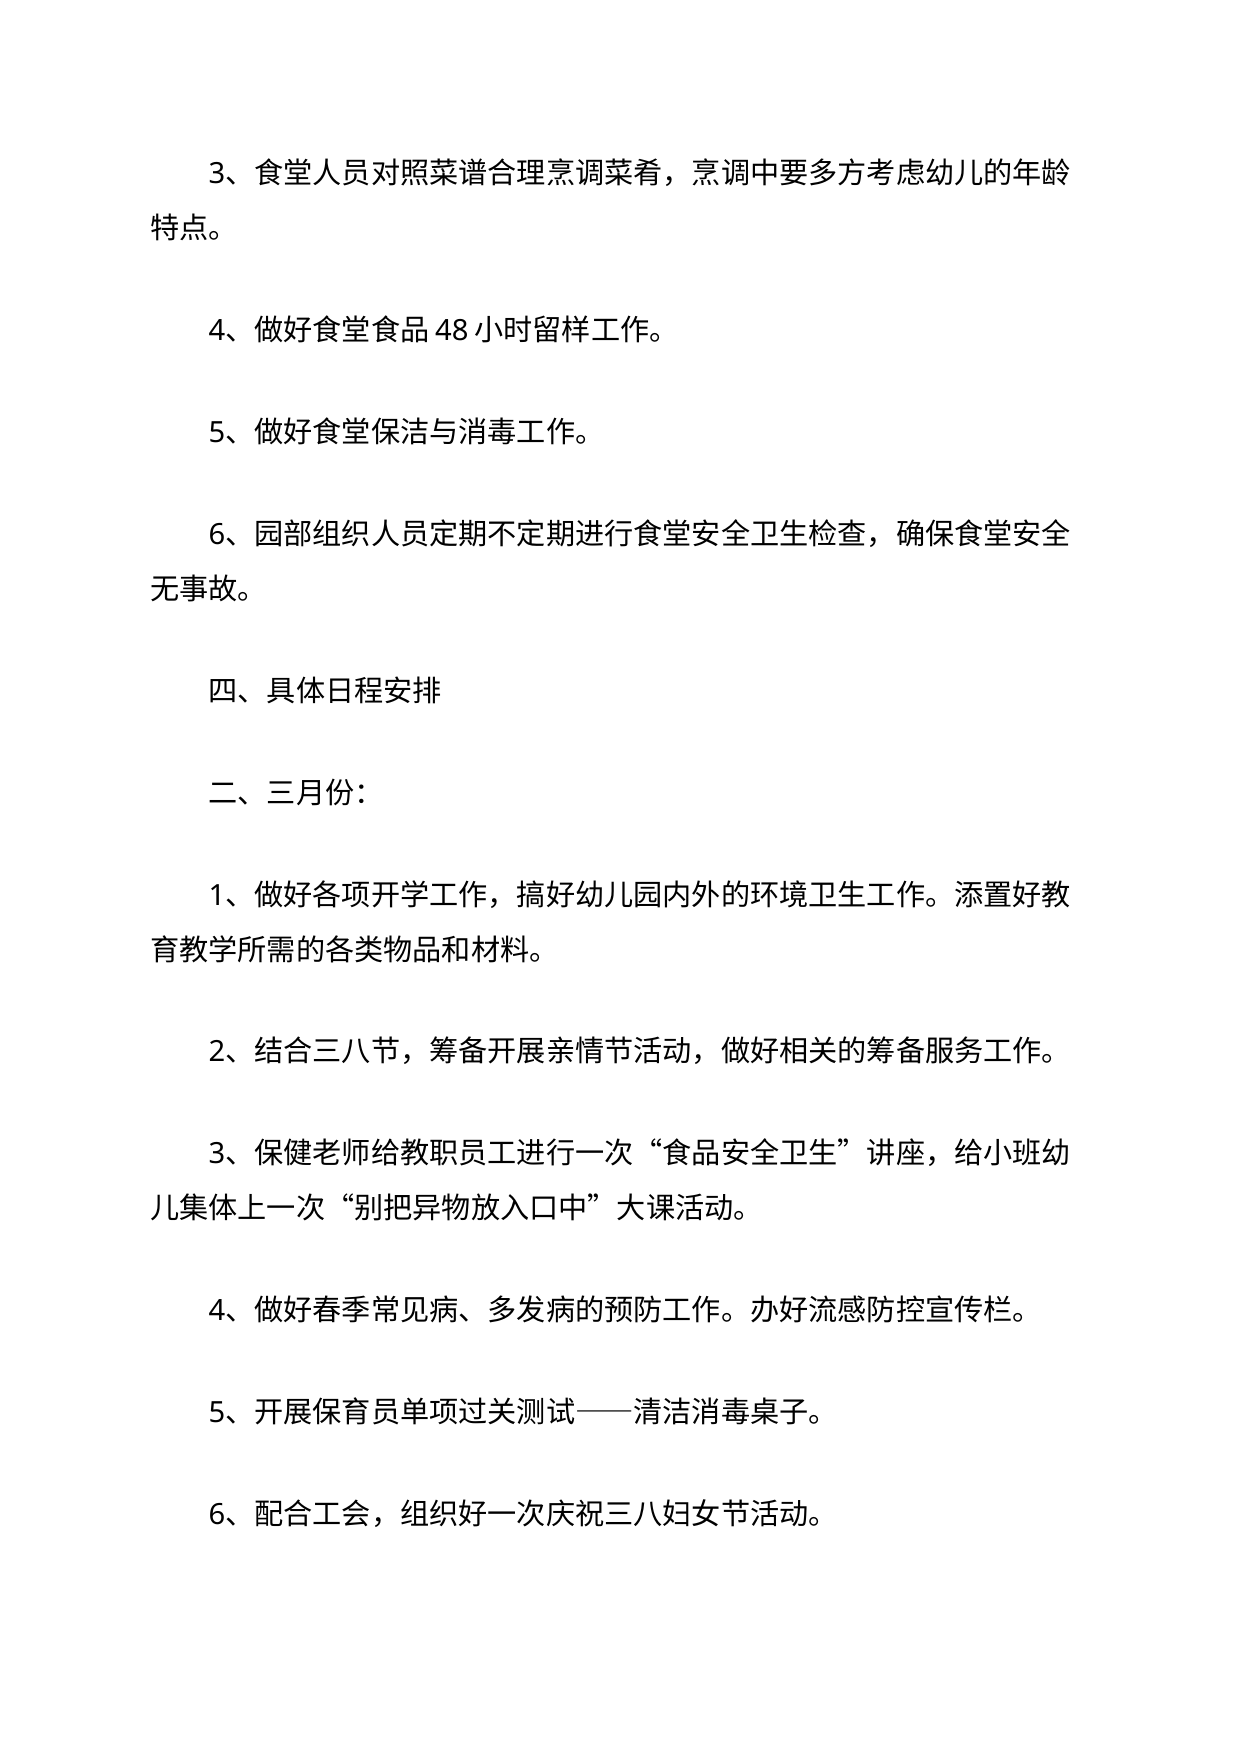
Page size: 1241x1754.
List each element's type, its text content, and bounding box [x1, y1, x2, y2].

text 4、做好春季常见病、多发病的预防工作。办好流感防控宣传栏。 [150, 1287, 1090, 1329]
text 5、做好食堂保洁与消毒工作。 [150, 409, 1090, 451]
text 3、食堂人员对照菜谱合理烹调菜肴，烹调中要多方考虑幼儿的年龄特点。 [150, 150, 1090, 247]
text 3、保健老师给教职员工进行一次“食品安全卫生”讲座，给小班幼儿集体上一次“别把异物放入口中”大课活动。 [150, 1130, 1090, 1227]
text 4、做好食堂食品48小时留样工作。 [150, 307, 1090, 349]
text 5、开展保育员单项过关测试——清洁消毒桌子。 [150, 1388, 1090, 1431]
text 6、园部组织人员定期不定期进行食堂安全卫生检查，确保食堂安全无事故。 [150, 511, 1090, 608]
text 2、结合三八节，筹备开展亲情节活动，做好相关的筹备服务工作。 [150, 1028, 1090, 1070]
text 6、配合工会，组织好一次庆祝三八妇女节活动。 [150, 1491, 1090, 1533]
text 1、做好各项开学工作，搞好幼儿园内外的环境卫生工作。添置好教育教学所需的各类物品和材料。 [150, 871, 1090, 968]
text 二、三月份： [150, 769, 1090, 812]
text 四、具体日程安排 [150, 667, 1090, 710]
